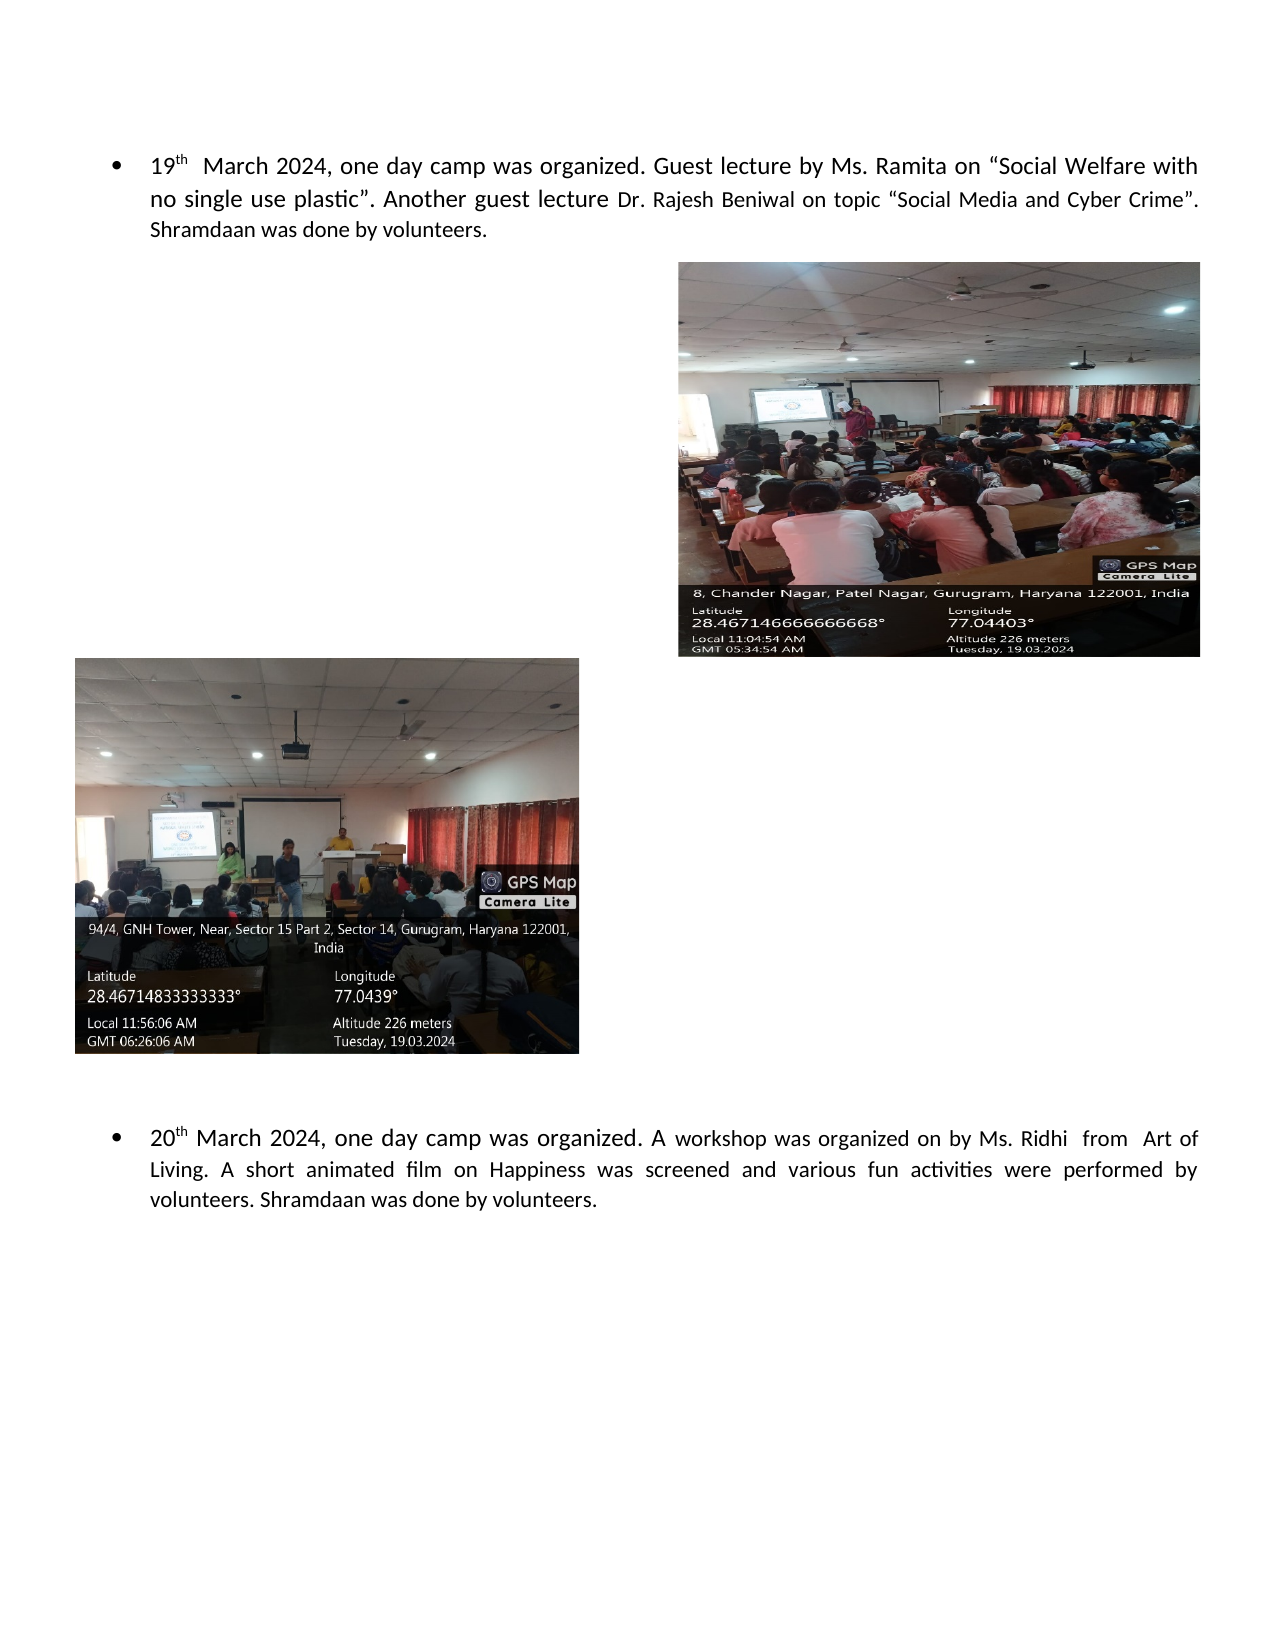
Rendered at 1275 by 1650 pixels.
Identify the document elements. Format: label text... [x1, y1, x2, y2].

picture [75, 658, 580, 1054]
list 19th March 2024, one day camp was organized. Guest lecture by Ms. Ramita on “Social Welfare with no single use plastic”. Another guest lecture Dr. Rajesh Beniwal on topic “Social Media and Cyber Crime”. Shramdaan was done by volunteers. [112, 150, 1200, 244]
picture [678, 262, 1200, 657]
list 20th March 2024, one day camp was organized. A workshop was organized on by Ms. Ridhi from Art of Living. A short animated film on Happiness was screened and various fun activities were performed by volunteers. Shramdaan was done by volunteers. [112, 1122, 1200, 1213]
